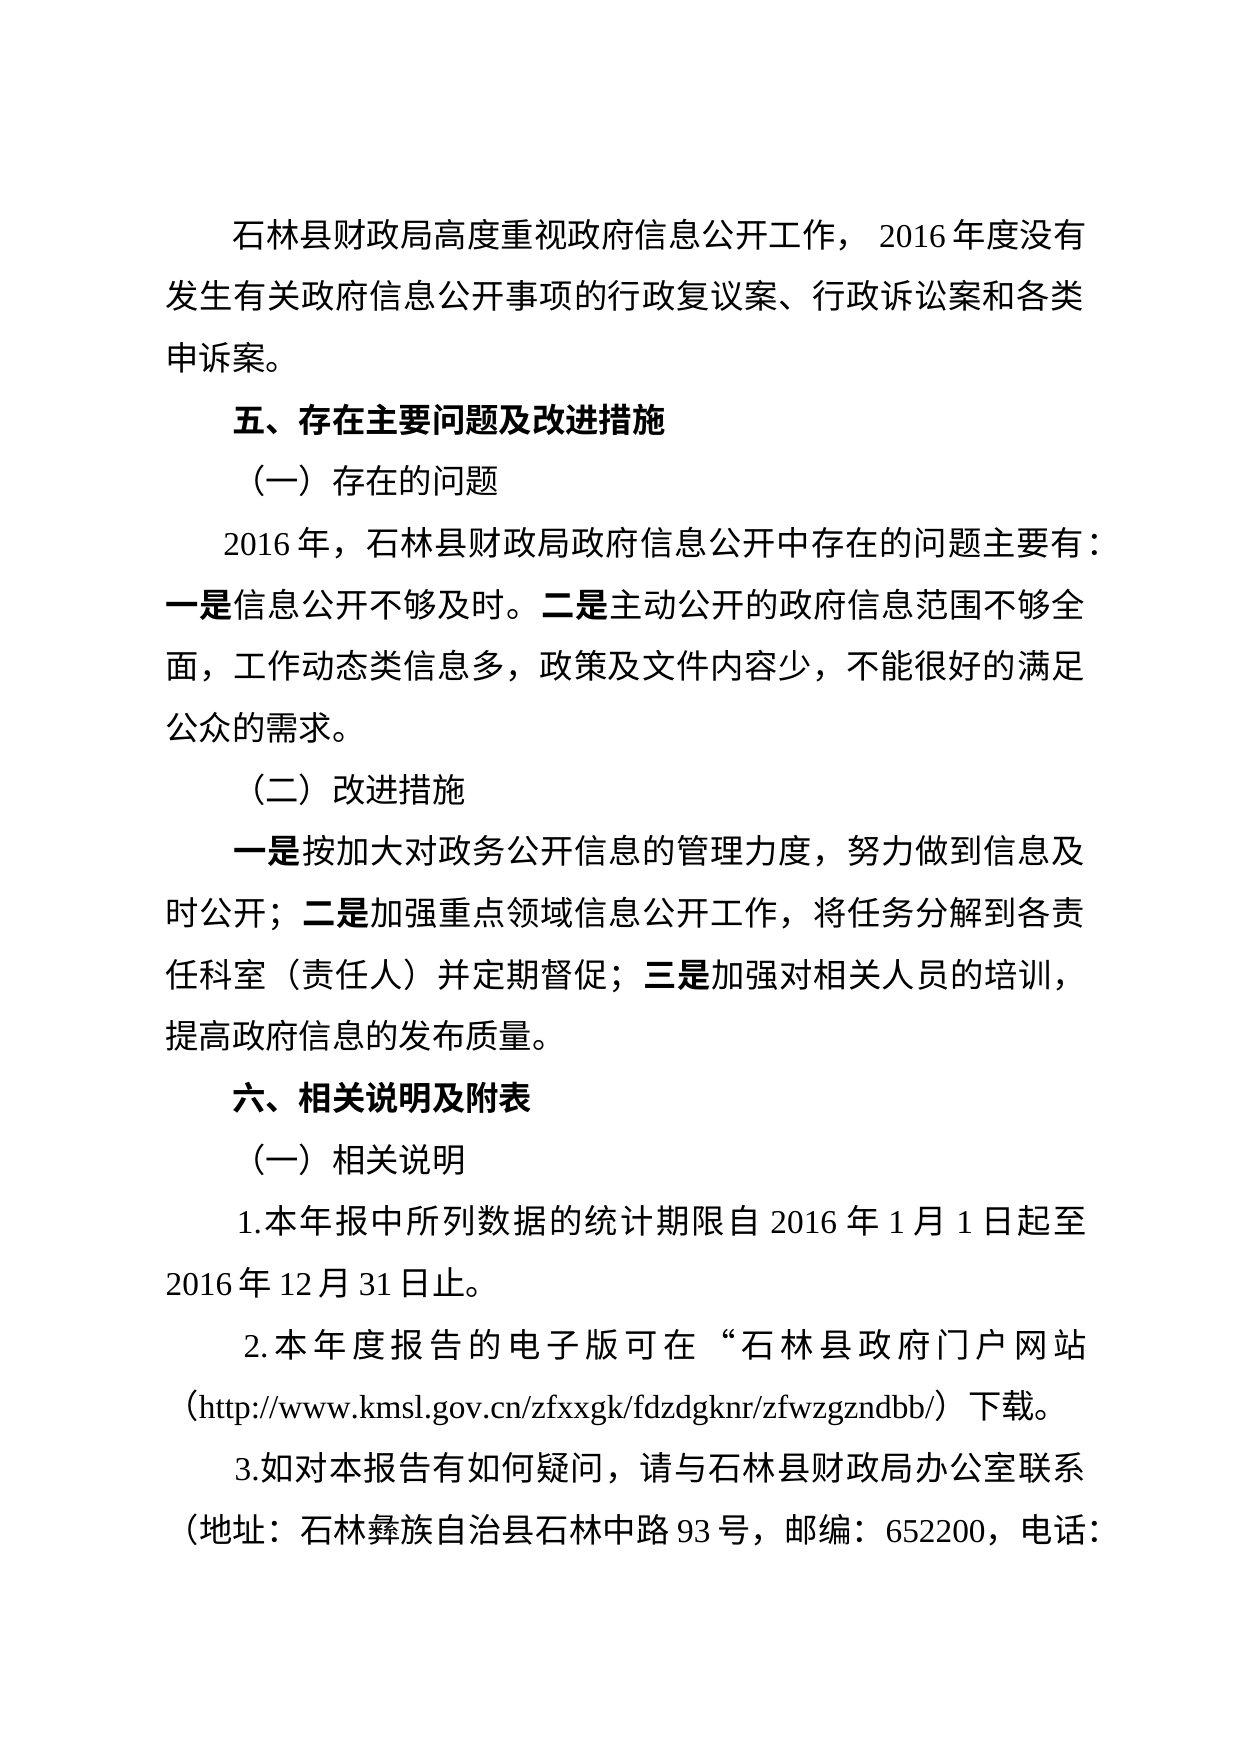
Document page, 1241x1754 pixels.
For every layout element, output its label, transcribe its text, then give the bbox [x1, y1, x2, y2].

text 石林县财政局高度重视政府信息公开工作， 2016年度没有发生有关政府信息公开事项的行政复议案、行政诉讼案和各类申诉案。 [165, 198, 1087, 383]
text 2.本年度报告的电子版可在“石林县政府门户网站（http://www.kmsl.gov.cn/zfxxgk/fdzdgknr/zfwzgzndbb/）下载。 [165, 1308, 1087, 1431]
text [165, 1431, 1087, 1554]
text 1.本年报中所列数据的统计期限自2016年1月1日起至2016年12月31日止。 [165, 1184, 1087, 1308]
text （一）相关说明 [165, 1123, 1087, 1184]
text 一是按加大对政务公开信息的管理力度，努力做到信息及时公开；二是加强重点领域信息公开工作，将任务分解到各责任科室（责任人）并定期督促；三是加强对相关人员的培训，提高政府信息的发布质量。 [165, 814, 1087, 1061]
text （二）改进措施 [165, 753, 1087, 814]
text （一）存在的问题 [165, 444, 1087, 506]
text 2016年，石林县财政局政府信息公开中存在的问题主要有：一是信息公开不够及时。二是主动公开的政府信息范围不够全面，工作动态类信息多，政策及文件内容少，不能很好的满足公众的需求。 [165, 506, 1087, 753]
text 五、存在主要问题及改进措施 [165, 383, 1087, 444]
text 六、相关说明及附表 [165, 1061, 1087, 1123]
